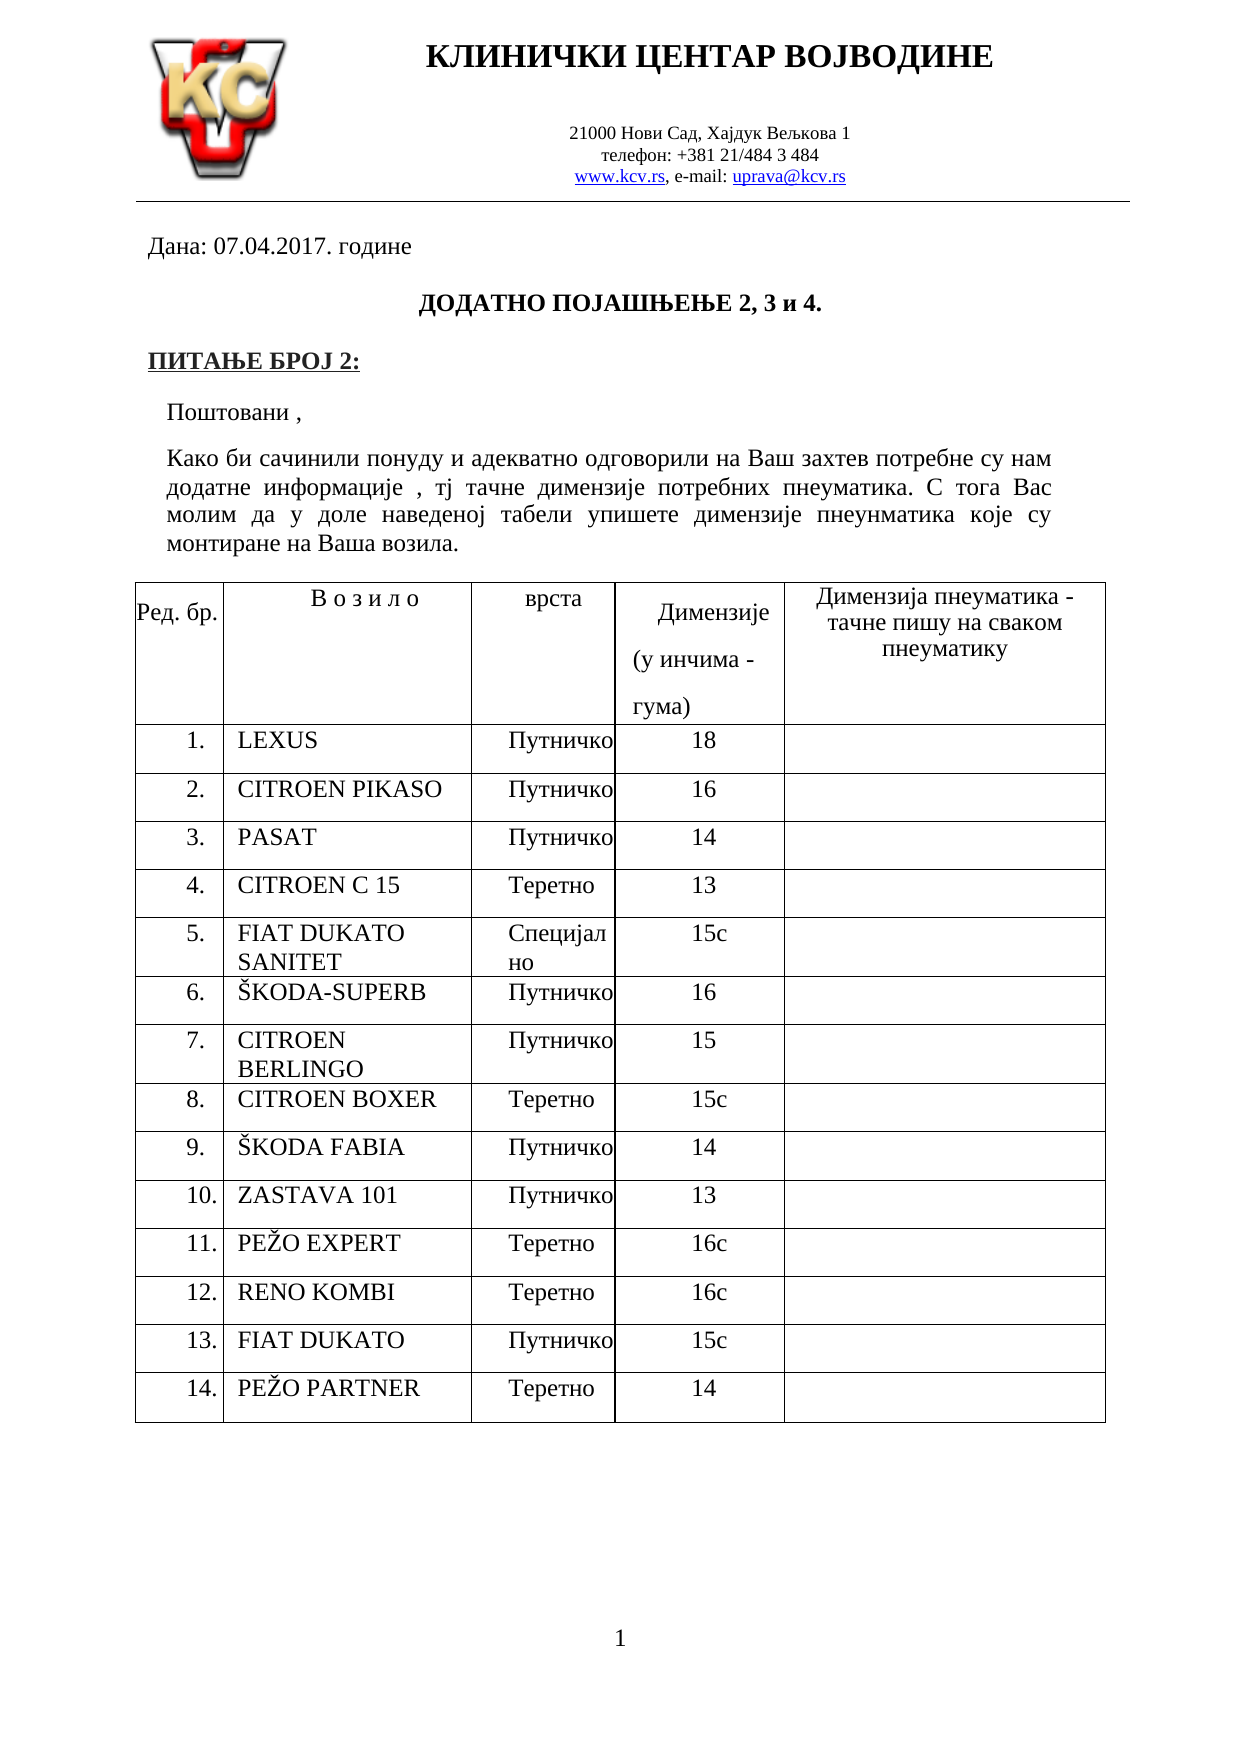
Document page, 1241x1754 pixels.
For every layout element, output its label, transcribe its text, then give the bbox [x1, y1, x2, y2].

table_cell 15c [616, 1084, 784, 1131]
table_cell ŠKODA FABIA [224, 1132, 471, 1179]
table_cell [785, 1025, 1105, 1083]
table_cell LEXUS [224, 725, 471, 773]
table_cell CITROEN C 15 [224, 870, 471, 917]
table_cell 1. [136, 725, 223, 773]
table_cell [785, 1229, 1105, 1276]
table_cell Теретно [472, 1229, 614, 1276]
table_cell [785, 1277, 1105, 1324]
table_cell Специјално [472, 918, 614, 976]
table_header В о з и л о [224, 583, 471, 724]
table_cell PASAT [224, 822, 471, 869]
table_cell [785, 977, 1105, 1024]
table_cell [785, 774, 1105, 821]
table_cell [785, 822, 1105, 869]
table_cell [785, 1181, 1105, 1227]
table_cell 9. [136, 1132, 223, 1179]
table_cell 14 [616, 822, 784, 869]
table_cell [785, 870, 1105, 917]
table_cell Теретно [472, 1373, 614, 1422]
text Поштовани , [166, 403, 1092, 424]
table_cell 13 [616, 1181, 784, 1227]
table_cell 16c [616, 1229, 784, 1276]
table_header Димензија пнеуматика - тачне пишу на сваком пнеуматику [785, 583, 1105, 724]
table_cell Теретно [472, 1084, 614, 1131]
table_cell [785, 1132, 1105, 1179]
table_cell 5. [136, 918, 223, 976]
table_header [136, 36, 290, 201]
table_cell [785, 1373, 1105, 1422]
table_cell ZASTAVA 101 [224, 1181, 471, 1227]
table_cell 18 [616, 725, 784, 773]
text ПИТАЊЕ БРОЈ 2: [148, 346, 1092, 375]
table_cell 13 [616, 870, 784, 917]
table_cell 10. [136, 1181, 223, 1227]
table_cell 2. [136, 774, 223, 821]
table_cell PEŽO PARTNER [224, 1373, 471, 1422]
table_cell CITROEN BOXER [224, 1084, 471, 1131]
table_cell 15 [616, 1025, 784, 1083]
table_header КЛИНИЧКИ ЦЕНТАР ВОЈВОДИНЕ 21000 Нови Сад, Хајдук Вељкова 1 телефон: +381 21/484 3 484 www.kcv.rs, e-mail: uprava@kcv.rs [290, 36, 1130, 201]
table_cell PEŽO EXPERT [224, 1229, 471, 1276]
table_cell 15c [616, 918, 784, 976]
text Дана: 07.04.2017. године [148, 231, 1092, 260]
table_cell 13. [136, 1325, 223, 1372]
table_cell CITROEN BERLINGO [224, 1025, 471, 1083]
table_header Димензије (у инчима - гума) [616, 583, 784, 724]
table_cell 14 [616, 1132, 784, 1179]
table_cell Путничко [472, 977, 614, 1024]
table_cell [785, 1325, 1105, 1372]
table_cell FIAT DUKATO [224, 1325, 471, 1372]
table_cell ŠKODA-SUPERB [224, 977, 471, 1024]
table_cell 7. [136, 1025, 223, 1083]
table_cell 16 [616, 977, 784, 1024]
table_cell CITROEN PIKASO [224, 774, 471, 821]
table_cell 4. [136, 870, 223, 917]
table_cell 8. [136, 1084, 223, 1131]
text ДОДАТНО ПОЈАШЊЕЊЕ 2, 3 и 4. [148, 288, 1092, 317]
table_cell Путничко [472, 1132, 614, 1179]
table_header Ред. бр. [136, 583, 223, 724]
table_cell 14. [136, 1373, 223, 1422]
picture [147, 36, 290, 181]
table_cell Теретно [472, 870, 614, 917]
table_cell RENO KOMBI [224, 1277, 471, 1324]
table_cell 16c [616, 1277, 784, 1324]
table_cell 14 [616, 1373, 784, 1422]
table_header врста [472, 583, 614, 724]
table_cell 15c [616, 1325, 784, 1372]
table_cell 11. [136, 1229, 223, 1276]
table_cell FIAT DUKATO SANITET [224, 918, 471, 976]
text Како би сачинили понуду и адекватно одговорили на Ваш захтев потребне су нам додатне информације , тј тачне димензије потребних пнеуматика. С тога Вас молим да у доле наведеној табели упишете димензије пнеунматика које су монтиране на Ваша возила. [166, 444, 1053, 557]
table_cell Путничко [472, 725, 614, 773]
table_cell 16 [616, 774, 784, 821]
table_cell 12. [136, 1277, 223, 1324]
table_cell [785, 1084, 1105, 1131]
table_cell Путничко [472, 1325, 614, 1372]
table_cell Теретно [472, 1277, 614, 1324]
table_cell 6. [136, 977, 223, 1024]
table_cell Путничко [472, 1181, 614, 1227]
table_cell [785, 918, 1105, 976]
table_cell Путничко [472, 1025, 614, 1083]
table_cell Путничко [472, 774, 614, 821]
table_cell 3. [136, 822, 223, 869]
table_cell Путничко [472, 822, 614, 869]
table_cell [785, 725, 1105, 773]
